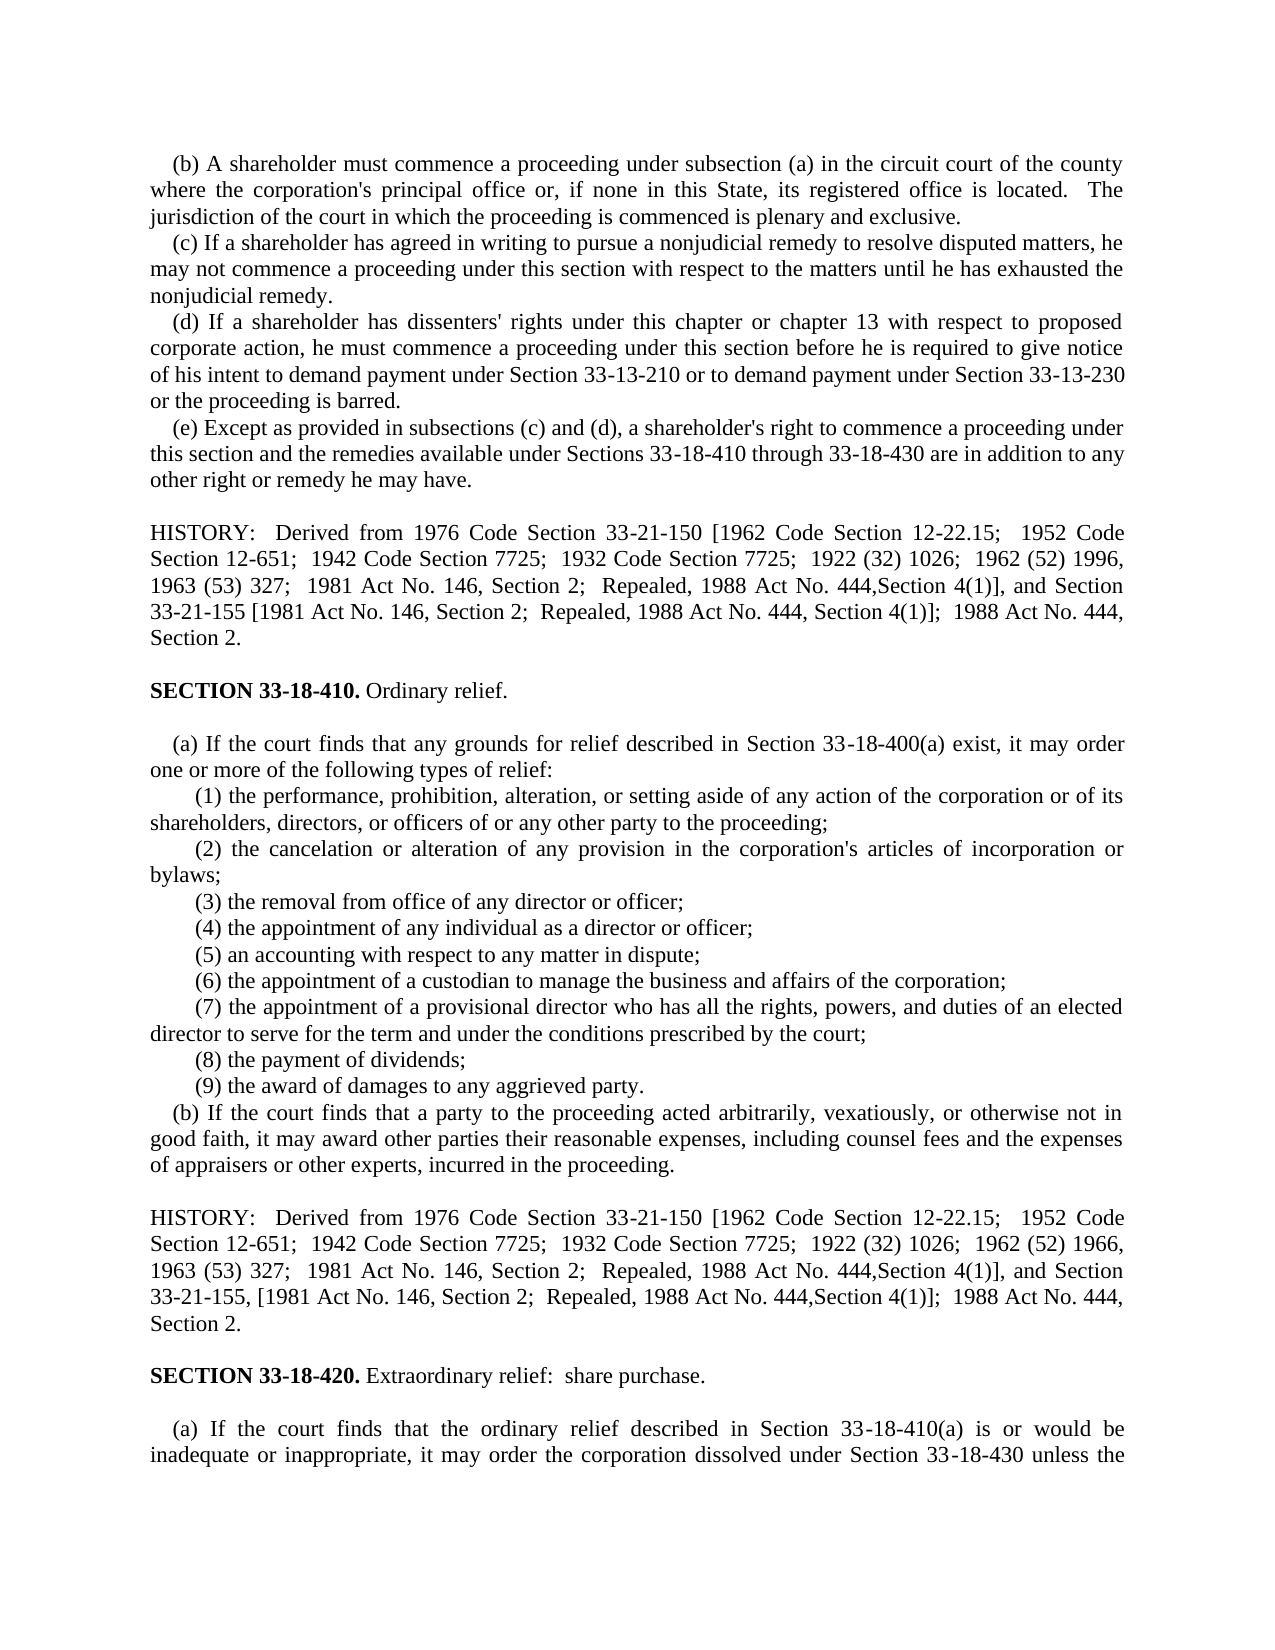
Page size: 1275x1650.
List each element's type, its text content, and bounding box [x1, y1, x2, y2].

text (3) the removal from office of any director or officer; [150, 888, 1125, 914]
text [150, 1415, 1125, 1468]
text (8) the payment of dividends; [150, 1046, 1125, 1072]
text (4) the appointment of any individual as a director or officer; [150, 914, 1125, 941]
text HISTORY: Derived from 1976 Code Section 33-21-150 [1962 Code Section 12-22.15; 1952 Code Section 12-651; 1942 Code Section 7725; 1932 Code Section 7725; 1922 (32) 1026; 1962 (52) 1996, 1963 (53) 327; 1981 Act No. 146, Section 2; Repealed, 1988 Act No. 444,Section 4(1)], and Section 33-21-155 [1981 Act No. 146, Section 2; Repealed, 1988 Act No. 444, Section 4(1)]; 1988 Act No. 444, Section 2. [150, 519, 1125, 651]
text (1) the performance, prohibition, alteration, or setting aside of any action of the corporation or of its shareholders, directors, or officers of or any other party to the proceeding; [150, 782, 1125, 835]
text (2) the cancelation or alteration of any provision in the corporation's articles of incorporation or bylaws; [150, 835, 1125, 888]
text (a) If the court finds that any grounds for relief described in Section 33-18-400(a) exist, it may order one or more of the following types of relief: [150, 730, 1125, 782]
text (d) If a shareholder has dissenters' rights under this chapter or chapter 13 with respect to proposed corporate action, he must commence a proceeding under this section before he is required to give notice of his intent to demand payment under Section 33-13-210 or to demand payment under Section 33-13-230 or the proceeding is barred. [150, 308, 1125, 413]
text (b) If the court finds that a party to the proceeding acted arbitrarily, vexatiously, or otherwise not in good faith, it may award other parties their reasonable expenses, including counsel fees and the expenses of appraisers or other experts, incurred in the proceeding. [150, 1099, 1125, 1178]
text (b) A shareholder must commence a proceeding under subsection (a) in the circuit court of the county where the corporation's principal office or, if none in this State, its registered office is located. The jurisdiction of the court in which the proceeding is commenced is plenary and exclusive. [150, 150, 1125, 229]
text HISTORY: Derived from 1976 Code Section 33-21-150 [1962 Code Section 12-22.15; 1952 Code Section 12-651; 1942 Code Section 7725; 1932 Code Section 7725; 1922 (32) 1026; 1962 (52) 1966, 1963 (53) 327; 1981 Act No. 146, Section 2; Repealed, 1988 Act No. 444,Section 4(1)], and Section 33-21-155, [1981 Act No. 146, Section 2; Repealed, 1988 Act No. 444,Section 4(1)]; 1988 Act No. 444, Section 2. [150, 1204, 1125, 1336]
text (6) the appointment of a custodian to manage the business and affairs of the corporation; [150, 967, 1125, 993]
text (e) Except as provided in subsections (c) and (d), a shareholder's right to commence a proceeding under this section and the remedies available under Sections 33-18-410 through 33-18-430 are in addition to any other right or remedy he may have. [150, 413, 1125, 493]
text (c) If a shareholder has agreed in writing to pursue a nonjudicial remedy to resolve disputed matters, he may not commence a proceeding under this section with respect to the matters until he has exhausted the nonjudicial remedy. [150, 229, 1125, 308]
text SECTION 33-18-420. Extraordinary relief: share purchase. [150, 1362, 1125, 1389]
text (5) an accounting with respect to any matter in dispute; [150, 941, 1125, 967]
text (9) the award of damages to any aggrieved party. [150, 1072, 1125, 1099]
text (7) the appointment of a provisional director who has all the rights, powers, and duties of an elected director to serve for the term and under the conditions prescribed by the court; [150, 993, 1125, 1046]
text SECTION 33-18-410. Ordinary relief. [150, 677, 1125, 703]
